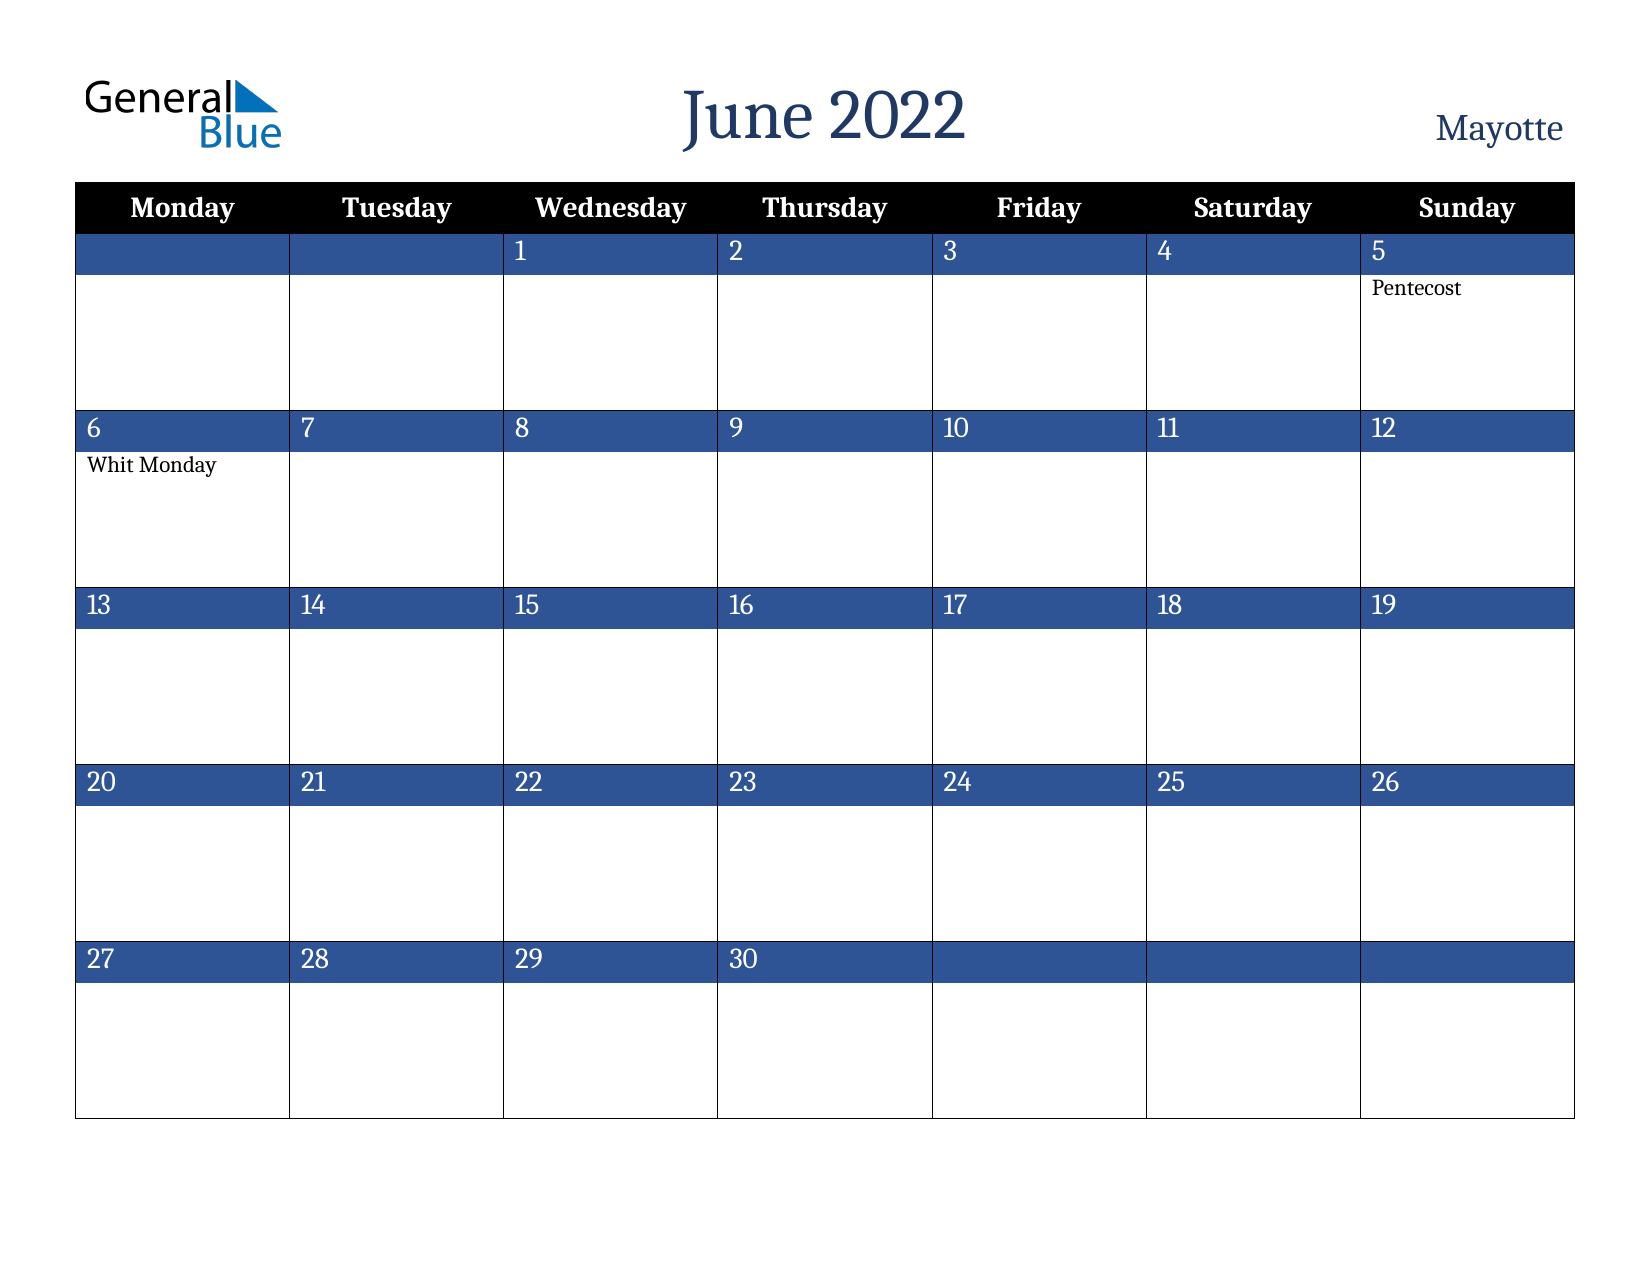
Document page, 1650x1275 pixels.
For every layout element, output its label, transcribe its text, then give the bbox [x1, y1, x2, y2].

table_cell 18 [1147, 588, 1360, 629]
table_cell Pentecost [1361, 275, 1574, 410]
table_cell [504, 275, 717, 410]
table_cell [76, 275, 289, 410]
table_cell Tuesday [290, 183, 503, 233]
table_cell 20 [76, 765, 289, 806]
table_cell [290, 452, 503, 587]
table_header [76, 75, 503, 182]
table_cell [290, 629, 503, 764]
table_cell [290, 234, 503, 275]
table_cell 11 [1147, 411, 1360, 452]
table_cell [1361, 942, 1574, 983]
table_cell 5 [1361, 234, 1574, 275]
table_cell Whit Monday [76, 452, 289, 587]
table_cell 16 [718, 588, 932, 629]
table_cell 6 [76, 411, 289, 452]
table_cell 2 [718, 234, 932, 275]
table_cell 21 [290, 765, 503, 806]
table_cell [718, 629, 932, 764]
table_cell Saturday [1147, 183, 1360, 233]
table_header Mayotte [1146, 75, 1574, 182]
table_cell 8 [504, 411, 717, 452]
table_cell [718, 275, 932, 410]
table_cell [933, 942, 1146, 983]
table_header June 2022 [504, 75, 1146, 182]
table_cell 24 [933, 765, 1146, 806]
picture [86, 80, 281, 148]
table_cell 14 [290, 588, 503, 629]
table_cell [933, 452, 1146, 587]
table_cell [290, 983, 503, 1118]
table_cell [1147, 629, 1360, 764]
table_cell 4 [1147, 234, 1360, 275]
table_cell [1147, 452, 1360, 587]
table_cell Wednesday [504, 183, 717, 233]
table_cell [933, 983, 1146, 1118]
table_cell 10 [933, 411, 1146, 452]
table_cell Friday [933, 183, 1146, 233]
table_cell [504, 983, 717, 1118]
table_cell [1147, 983, 1360, 1118]
table_cell 23 [718, 765, 932, 806]
table_cell Monday [76, 183, 289, 233]
table_cell [718, 983, 932, 1118]
table_cell [933, 629, 1146, 764]
table_cell 22 [504, 765, 717, 806]
table_cell 3 [933, 234, 1146, 275]
table_cell [504, 629, 717, 764]
table_cell [1147, 942, 1360, 983]
table_cell 29 [504, 942, 717, 983]
table_cell 27 [76, 942, 289, 983]
table_cell 17 [933, 588, 1146, 629]
table_cell 7 [290, 411, 503, 452]
table_cell [76, 629, 289, 764]
table_cell [718, 806, 932, 941]
table_cell [504, 806, 717, 941]
table_cell [1361, 452, 1574, 587]
table_cell [1361, 629, 1574, 764]
table_cell [933, 806, 1146, 941]
table_cell Sunday [1361, 183, 1574, 233]
table_cell 15 [504, 588, 717, 629]
table_cell 30 [718, 942, 932, 983]
table_cell [1361, 806, 1574, 941]
table_cell 19 [1361, 588, 1574, 629]
table_cell 25 [1147, 765, 1360, 806]
table_cell 9 [718, 411, 932, 452]
table_cell [290, 275, 503, 410]
table_cell 26 [1361, 765, 1574, 806]
table_cell 13 [76, 588, 289, 629]
table_cell [76, 806, 289, 941]
table_cell [933, 275, 1146, 410]
table_cell [76, 983, 289, 1118]
table_cell [718, 452, 932, 587]
table_cell Thursday [718, 183, 932, 233]
table_cell [290, 806, 503, 941]
table_cell [1147, 806, 1360, 941]
table_cell [76, 234, 289, 275]
table_cell [1147, 275, 1360, 410]
table_cell [504, 452, 717, 587]
table_cell 1 [504, 234, 717, 275]
table_cell [1361, 983, 1574, 1118]
table_cell 28 [290, 942, 503, 983]
table_cell 12 [1361, 411, 1574, 452]
